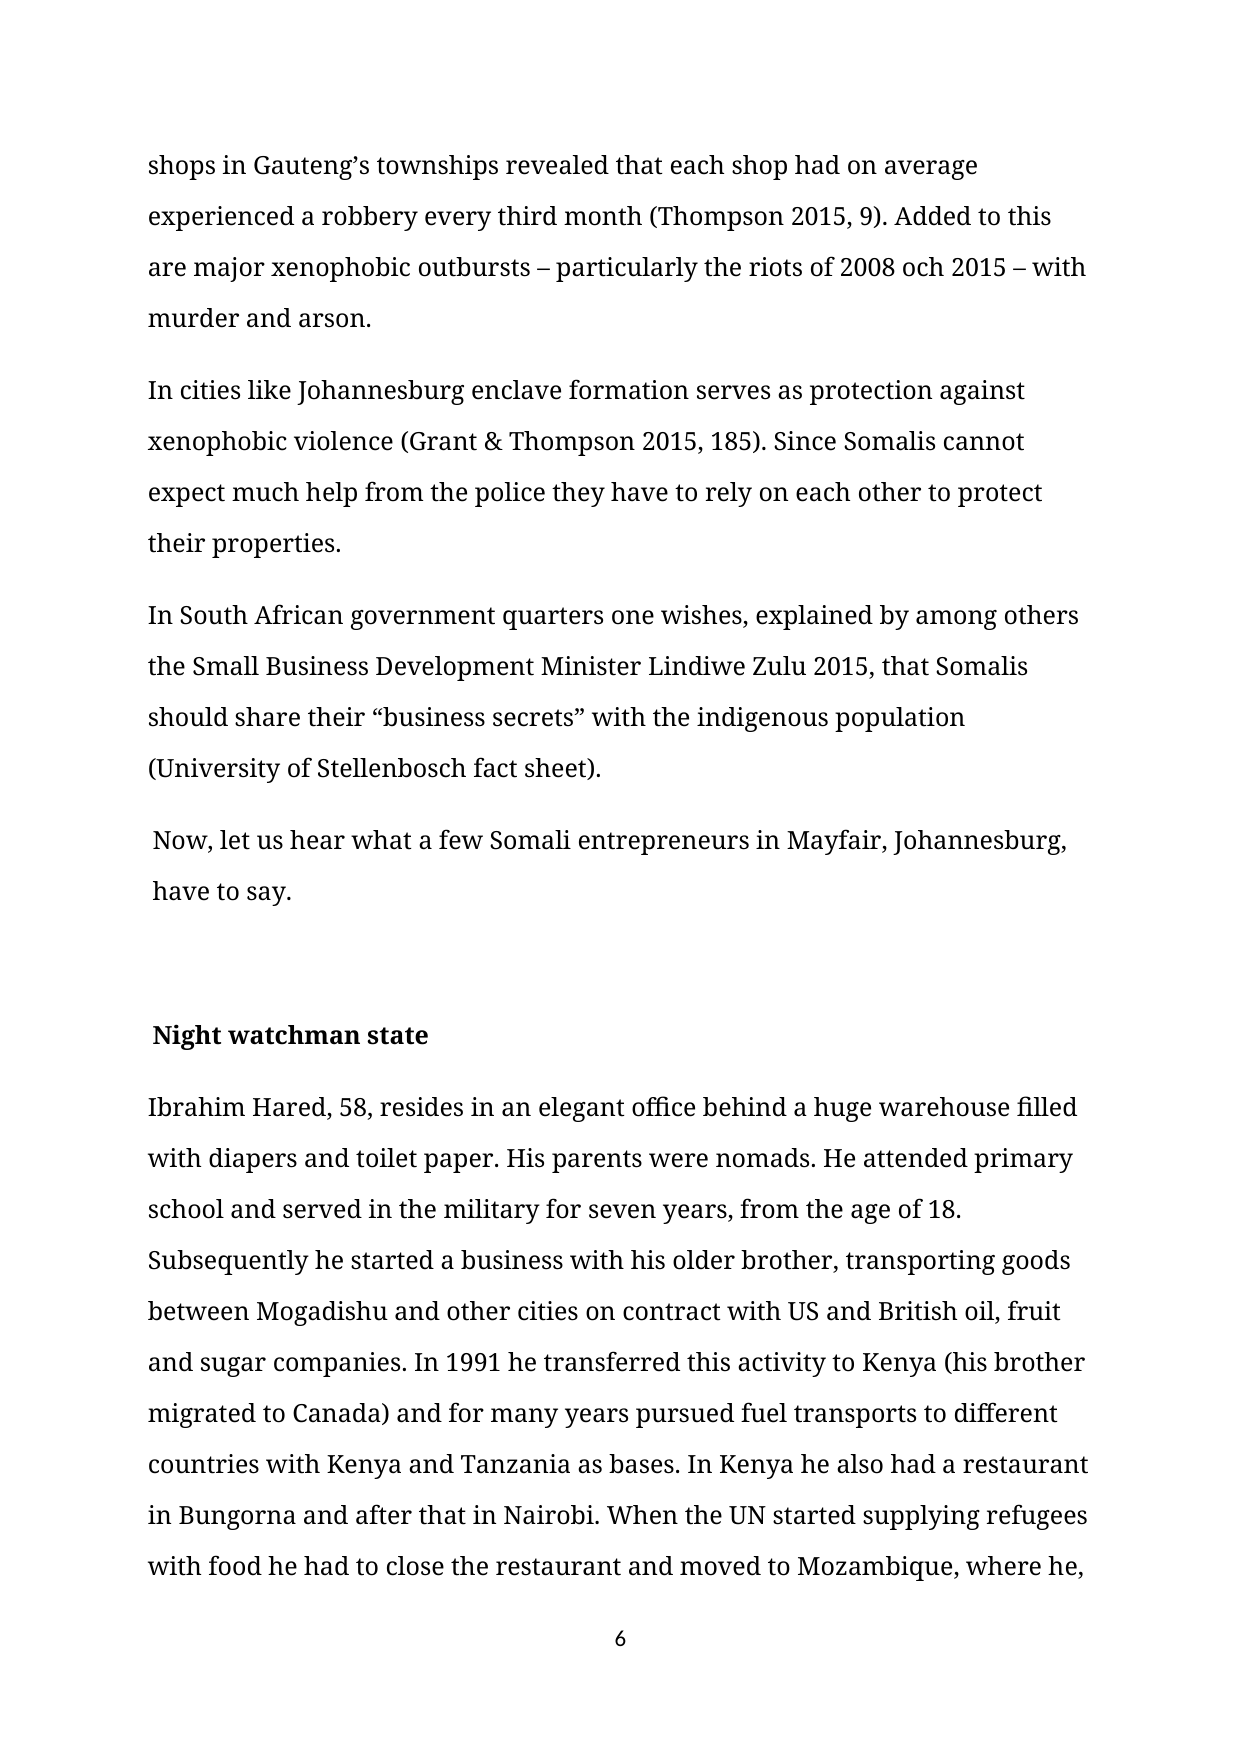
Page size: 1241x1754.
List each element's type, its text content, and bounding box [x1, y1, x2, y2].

text In cities like Johannesburg enclave formation serves as protection against xenophobic violence (Grant & Thompson 2015, 185). Since Somalis cannot expect much help from the police they have to rely on each other to protect their properties. [148, 373, 1093, 560]
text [148, 148, 1093, 335]
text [148, 1089, 1093, 1583]
text Now, let us hear what a few Somali entrepreneurs in Mayfair, Johannesburg, have to say. [152, 823, 1093, 908]
text In South African government quarters one wishes, explained by among others the Small Business Development Minister Lindiwe Zulu 2015, that Somalis should share their “business secrets” with the indigenous population (University of Stellenbosch fact sheet). [148, 598, 1093, 785]
text Night watchman state [152, 1017, 1093, 1051]
